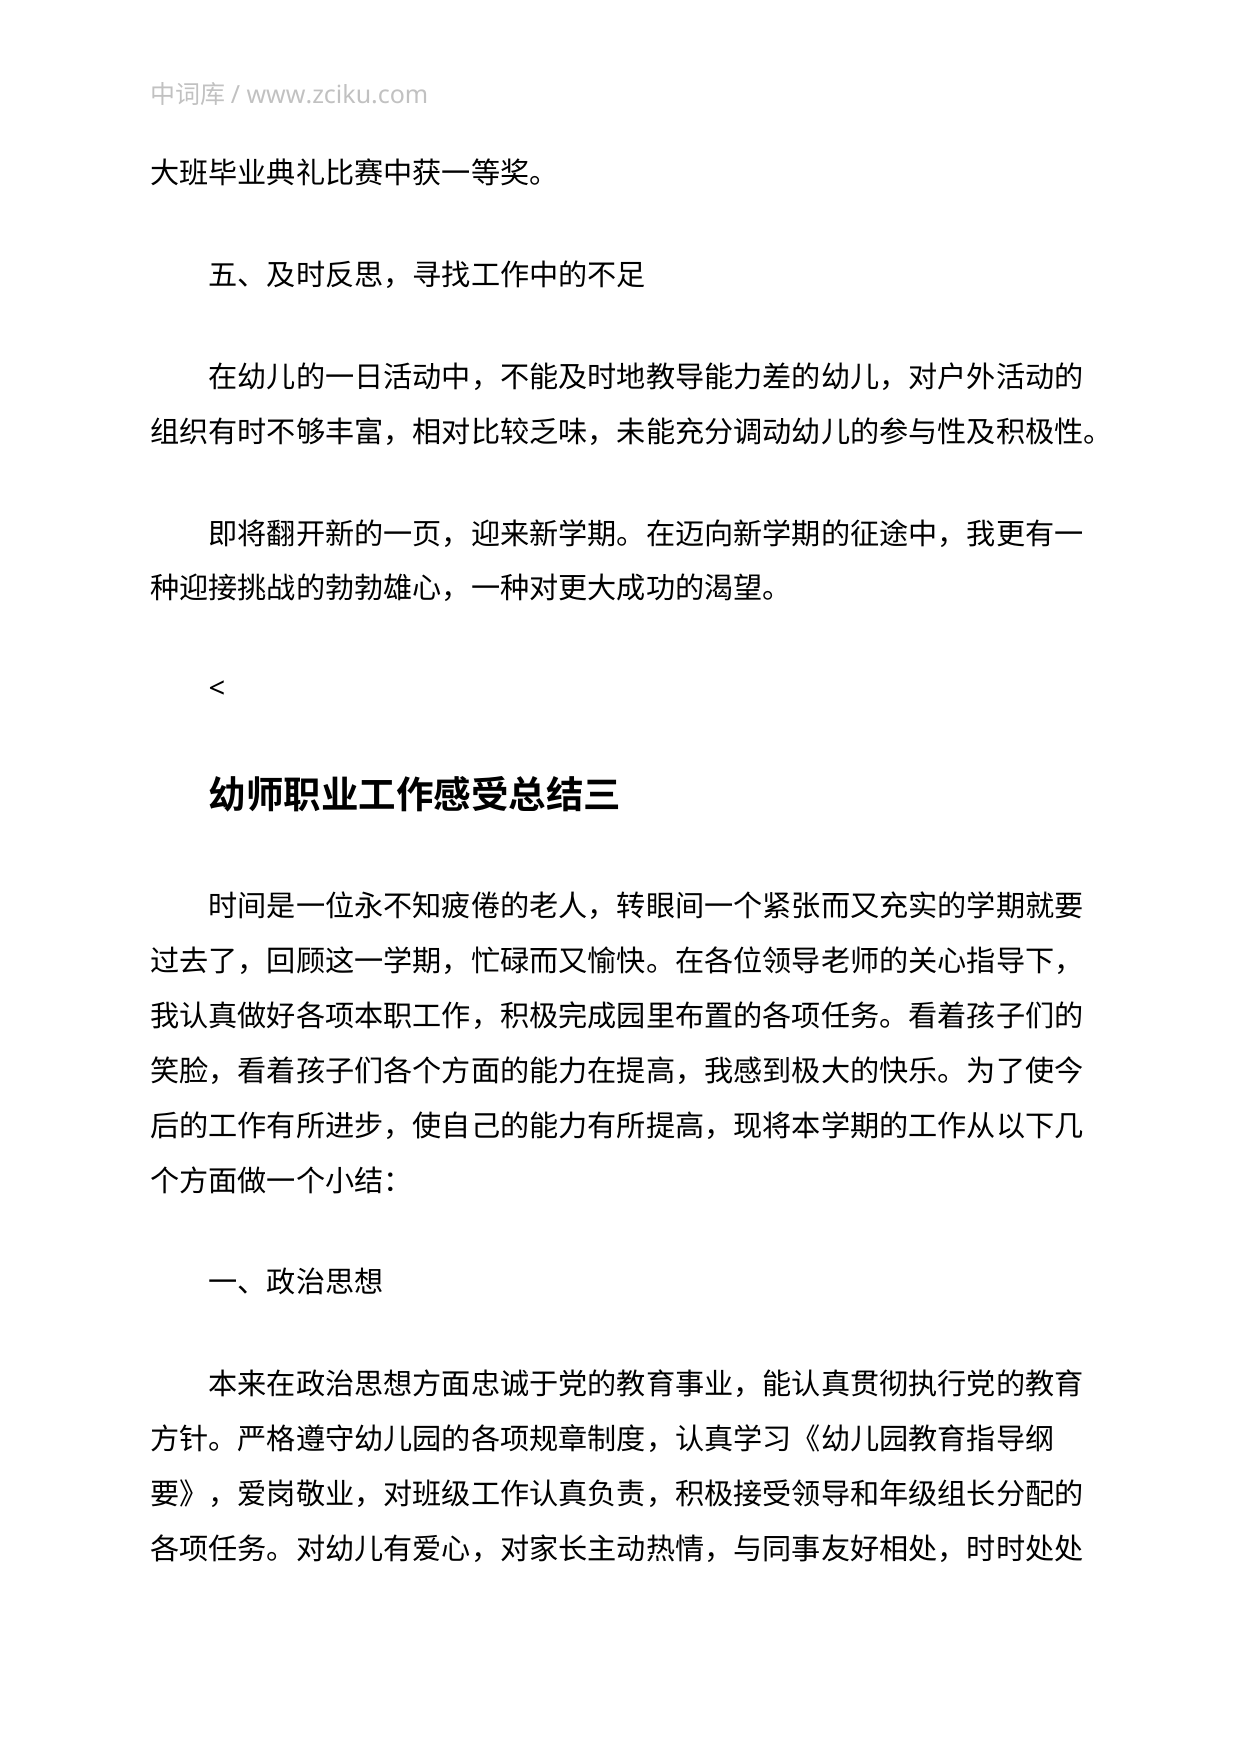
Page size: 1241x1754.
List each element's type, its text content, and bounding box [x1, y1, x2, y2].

text 即将翻开新的一页，迎来新学期。在迈向新学期的征途中，我更有一种迎接挑战的勃勃雄心，一种对更大成功的渴望。 [150, 510, 1090, 607]
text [150, 150, 1090, 192]
text 一、政治思想 [150, 1259, 1090, 1301]
text 在幼儿的一日活动中，不能及时地教导能力差的幼儿，对户外活动的组织有时不够丰富，相对比较乏味，未能充分调动幼儿的参与性及积极性。 [150, 353, 1090, 451]
text 时间是一位永不知疲倦的老人，转眼间一个紧张而又充实的学期就要过去了，回顾这一学期，忙碌而又愉快。在各位领导老师的关心指导下，我认真做好各项本职工作，积极完成园里布置的各项任务。看着孩子们的笑脸，看着孩子们各个方面的能力在提高，我感到极大的快乐。为了使今后的工作有所进步，使自己的能力有所提高，现将本学期的工作从以下几个方面做一个小结： [150, 883, 1090, 1199]
text 幼师职业工作感受总结三 [150, 765, 1090, 819]
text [150, 1361, 1090, 1568]
text 五、及时反思，寻找工作中的不足 [150, 252, 1090, 294]
text < [150, 667, 1090, 707]
